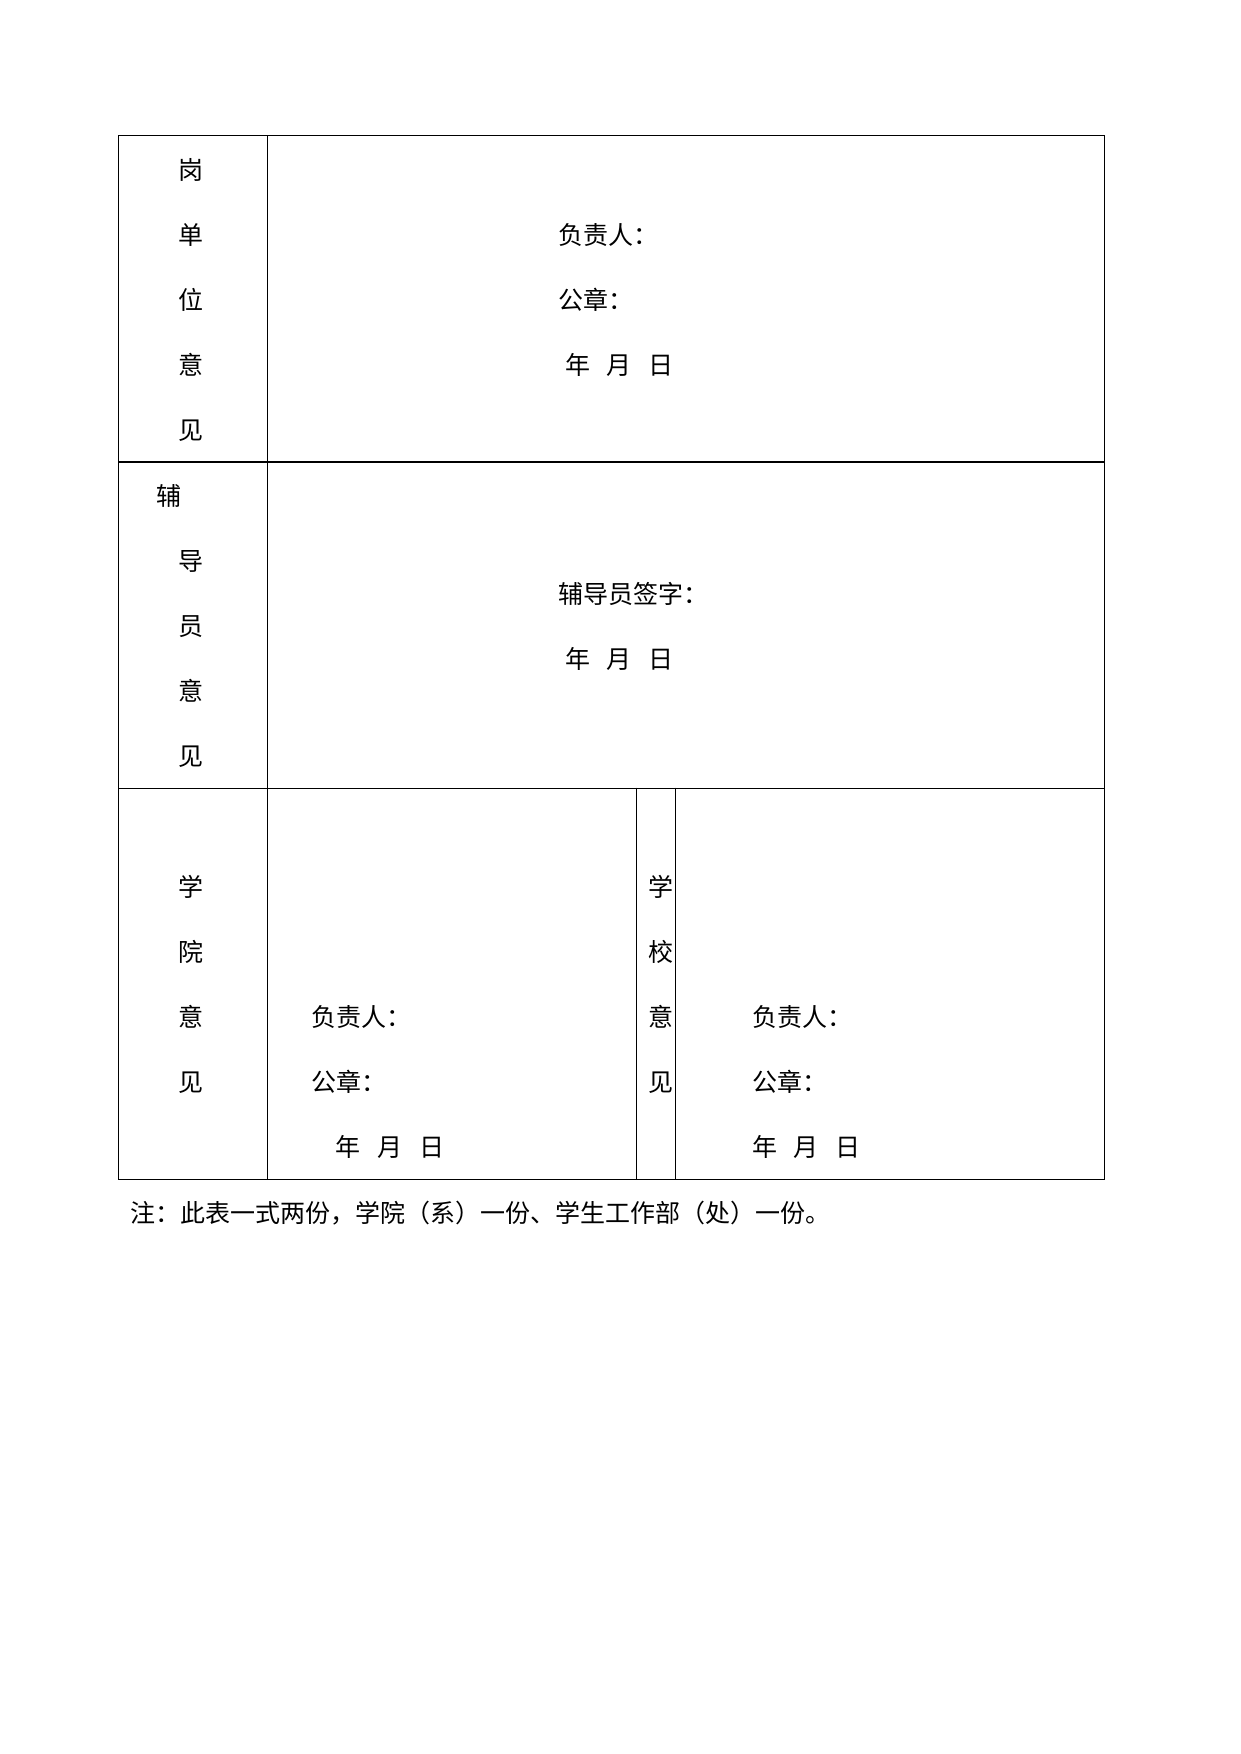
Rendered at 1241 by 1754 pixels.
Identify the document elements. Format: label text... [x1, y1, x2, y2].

table_cell 注：此表一式两份，学院（系）一份、学生工作部（处）一份。 [119, 1180, 1104, 1255]
table_cell 设 岗 单 位 意 见 [119, 136, 267, 461]
table_cell 辅导员签字： 年 月 日 [268, 463, 1104, 787]
table_cell 学 校 意见 [637, 789, 675, 1178]
table_cell 负责人： 公章： 年 月 日 [268, 789, 636, 1178]
table_cell 学 院 意 见 [119, 789, 267, 1178]
table_cell 辅 导 员 意 见 [119, 463, 267, 787]
table_cell 负责人： 公章： 年 月 日 [268, 136, 1104, 461]
table_cell 负责人： 公章： 年 月 日 [676, 789, 1104, 1178]
